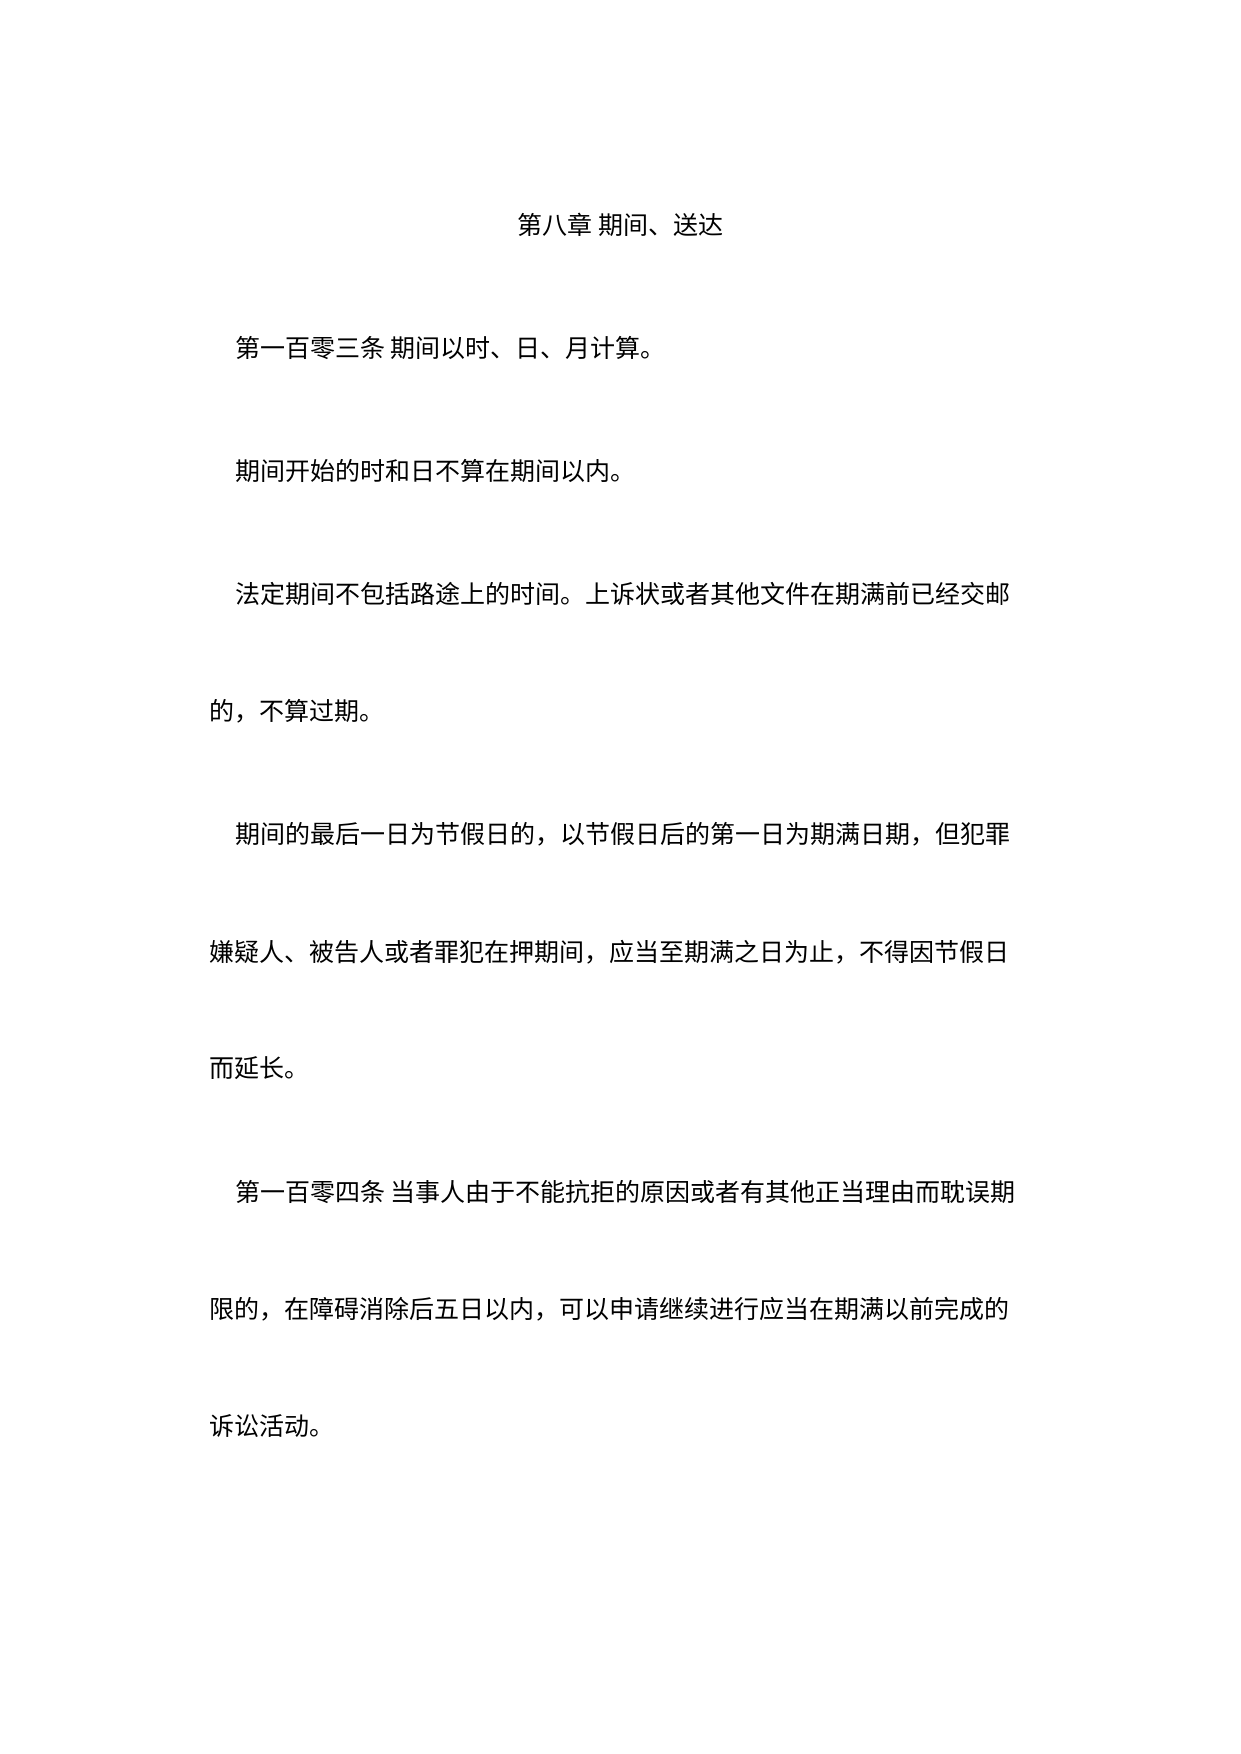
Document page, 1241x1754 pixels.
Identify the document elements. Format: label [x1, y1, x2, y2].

table_header [209, 162, 1031, 1506]
